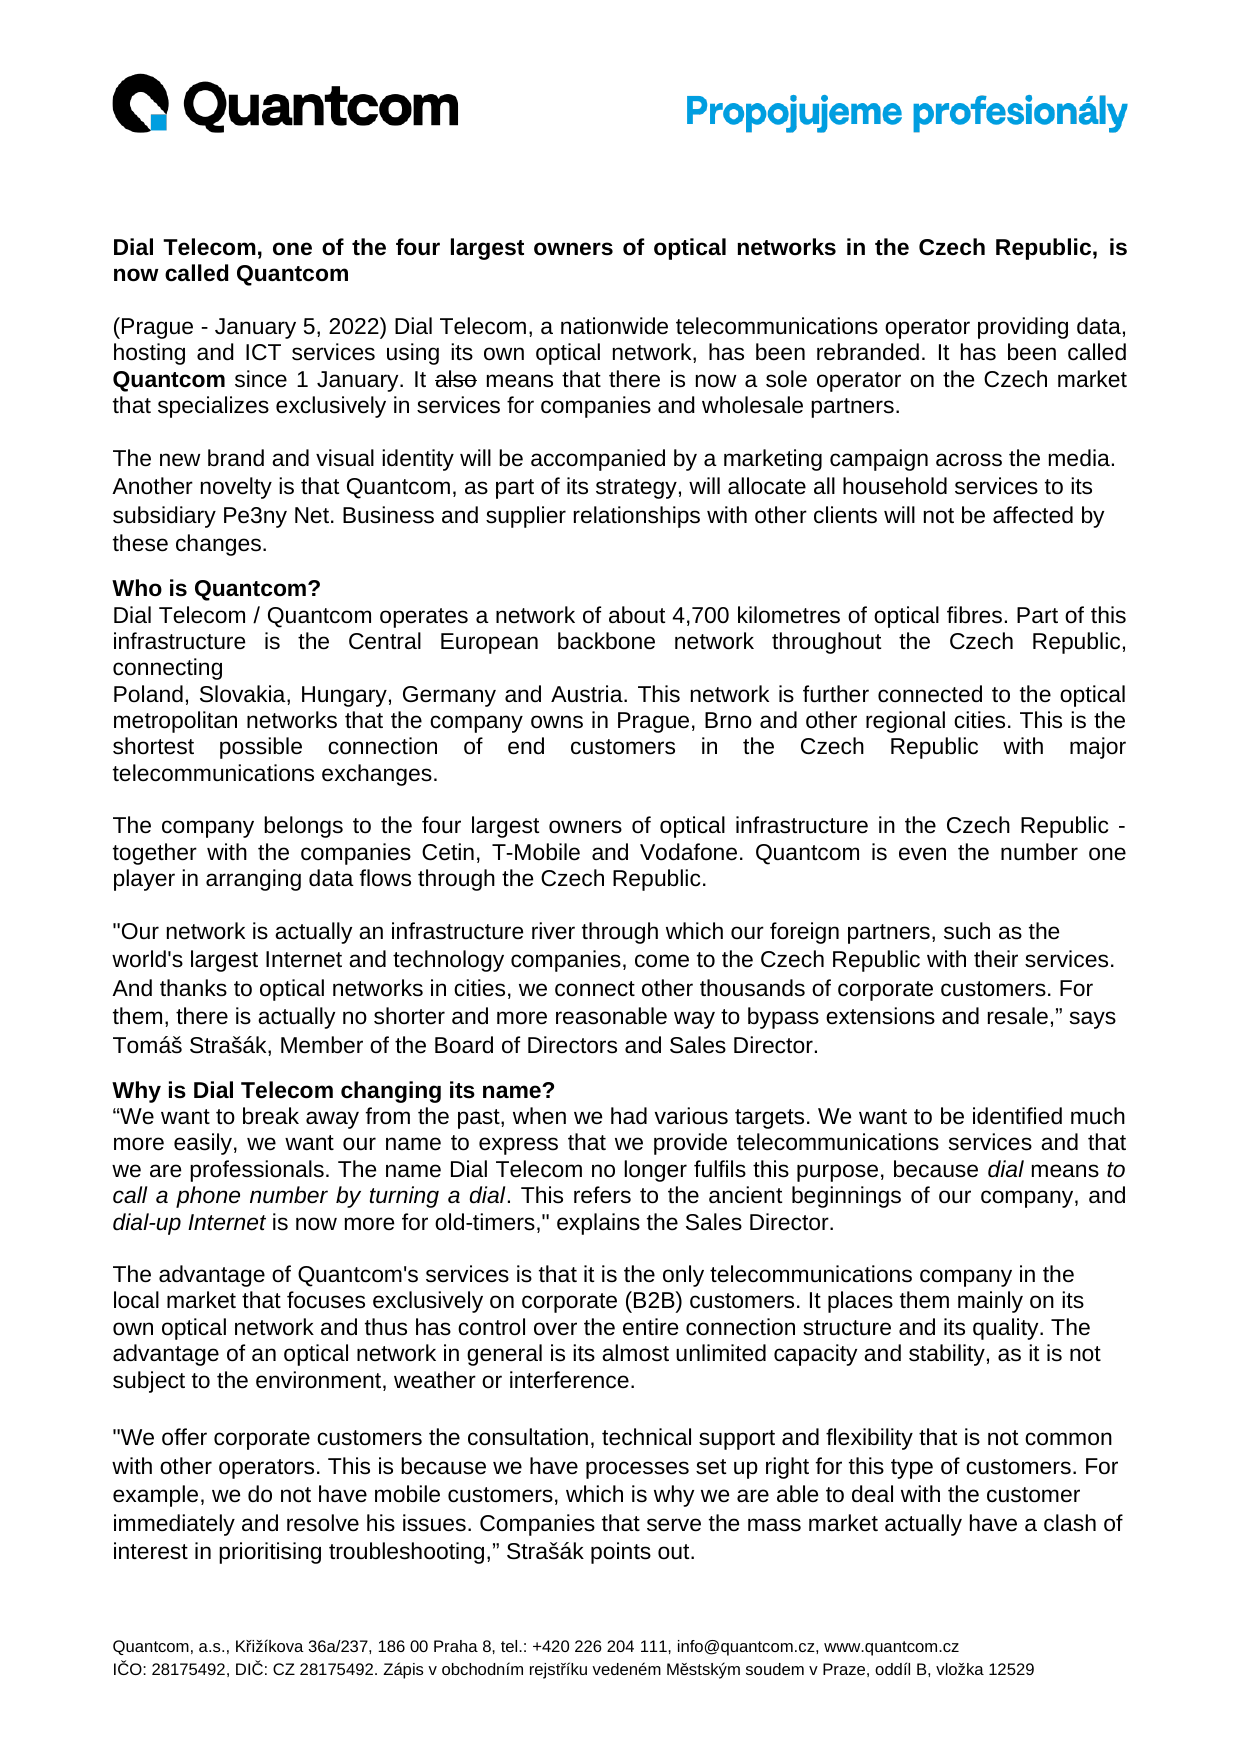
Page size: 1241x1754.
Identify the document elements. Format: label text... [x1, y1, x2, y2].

text The new brand and visual identity will be accompanied by a marketing campaign across the media. Another novelty is that Quantcom, as part of its strategy, will allocate all household services to its subsidiary Pe3ny Net. Business and supplier relationships with other clients will not be affected by these changes. [112, 445, 1128, 556]
picture [920, 110, 927, 119]
picture [774, 110, 782, 118]
text Dial Telecom, one of the four largest owners of optical networks in the Czech Republic, is now called Quantcom [112, 234, 1128, 287]
text “We want to break away from the past, when we had various targets. We want to be identified much more easily, we want our name to express that we provide telecommunications services and that we are professionals. The name Dial Telecom no longer fulfils this purpose, because dial means to call a phone number by turning a dial. This refers to the ancient beginnings of our company, and dial-up Internet is now more for old-timers," explains the Sales Director. [112, 1103, 1128, 1235]
text Poland, Slovakia, Hungary, Germany and Austria. This network is further connected to the optical metropolitan networks that the company owns in Prague, Brno and other regional cities. This is the shortest possible connection of end customers in the Czech Republic with major telecommunications exchanges. [112, 681, 1128, 786]
picture [753, 110, 760, 119]
text The company belongs to the four largest owners of optical infrastructure in the Czech Republic - together with the companies Cetin, T-Mobile and Vodafone. Quantcom is even the number one player in arranging data flows through the Czech Republic. [112, 812, 1128, 891]
picture [730, 110, 738, 119]
text Who is Quantcom? [112, 575, 1128, 602]
text "We offer corporate customers the consultation, technical support and flexibility that is not common with other operators. This is because we have processes set up right for this type of customers. For example, we do not have mobile customers, which is why we are able to deal with the customer immediately and resolve his issues. Companies that serve the mass market actually have a clash of interest in prioritising troubleshooting,” Strašák points out. [112, 1424, 1128, 1564]
text The advantage of Quantcom's services is that it is the only telecommunications company in the local market that focuses exclusively on corporate (B2B) customers. It places them mainly on its own optical network and thus has control over the entire connection structure and its quality. The advantage of an optical network in general is its almost unlimited capacity and stability, as it is not subject to the environment, weather or interference. [112, 1261, 1128, 1424]
text "Our network is actually an infrastructure river through which our foreign partners, such as the world's largest Internet and technology companies, come to the Czech Republic with their services. And thanks to optical networks in cities, we connect other thousands of corporate customers. For them, there is actually no shorter and more reasonable way to bypass extensions and resale,” says Tomáš Strašák, Member of the Board of Directors and Sales Director. [112, 918, 1128, 1058]
text Dial Telecom / Quantcom operates a network of about 4,700 kilometres of optical fibres. Part of this infrastructure is the Central European backbone network throughout the Czech Republic, connecting [112, 602, 1128, 681]
text (Prague - January 5, 2022) Dial Telecom, a nationwide telecommunications operator providing data, hosting and ICT services using its own optical network, has been rebranded. It has been called Quantcom since 1 January. It also means that there is now a sole operator on the Czech market that specializes exclusively in services for companies and wholesale partners. [112, 313, 1128, 418]
picture [956, 110, 964, 119]
text Why is Dial Telecom changing its name? [112, 1077, 1128, 1103]
picture [112, 73, 1128, 133]
picture [1118, 110, 1128, 133]
